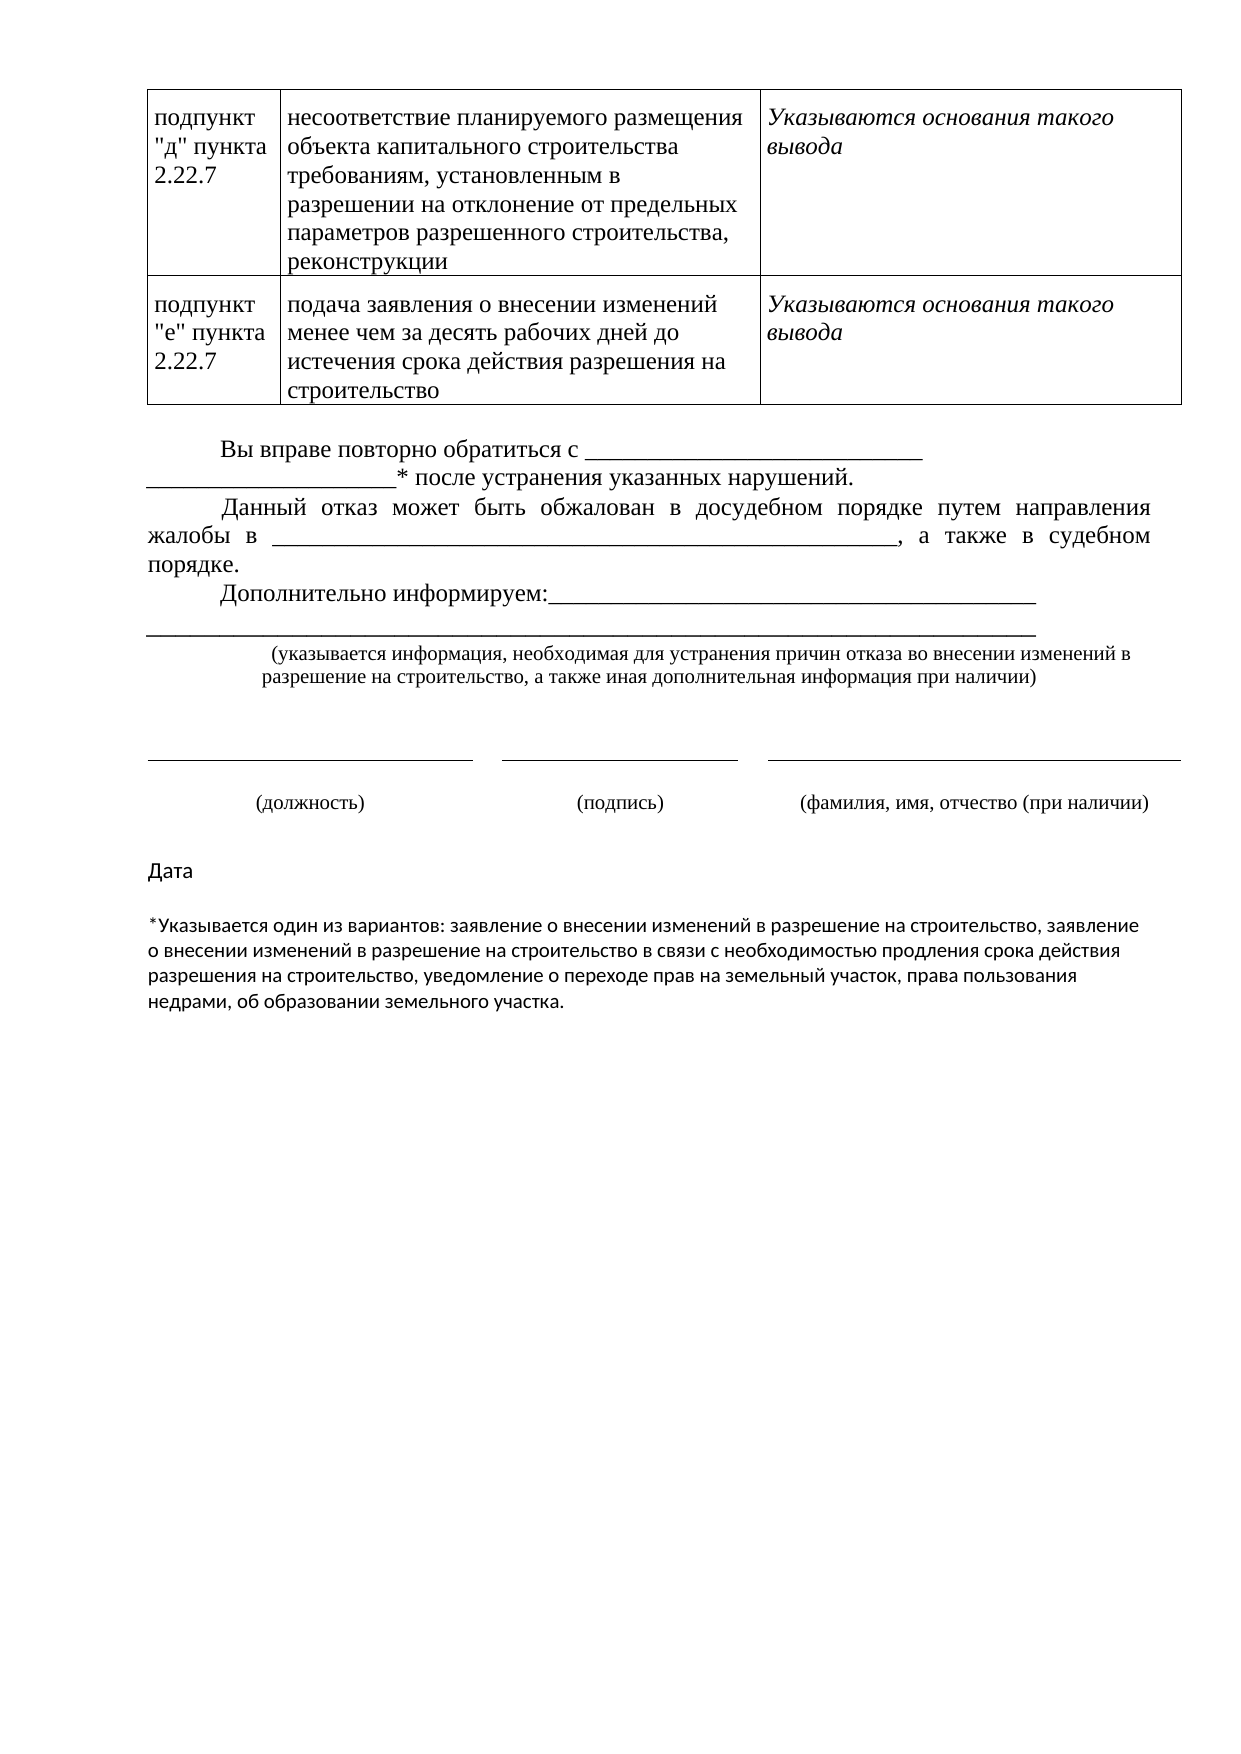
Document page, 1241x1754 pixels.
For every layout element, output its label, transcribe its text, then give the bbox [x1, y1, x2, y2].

table_cell Указываются основания такого вывода [761, 276, 1181, 404]
text Дата [148, 856, 1152, 884]
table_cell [761, 90, 1181, 275]
table_cell подпункт "д" пункта 2.22.7 [148, 90, 280, 275]
text Дополнительно информируем:_______________________________________ _____________________________________________________________ [146, 578, 1152, 640]
table_cell несоответствие планируемого размещения объекта капитального строительства требованиям, установленным в разрешении на отклонение от предельных параметров разрешенного строительства, реконструкции [281, 90, 760, 275]
text (должность) (подпись) (фамилия, имя, отчество (при наличии) [148, 790, 1152, 814]
text Данный отказ может быть обжалован в досудебном порядке путем направления жалобы в __________________________________________________, а также в судебном порядке. [148, 492, 1151, 578]
text разрешение на строительство, а также иная дополнительная информация при наличии) [148, 664, 1151, 688]
text Вы вправе повторно обратиться с ___________________________ ____________________* после устранения указанных нарушений. [146, 434, 1152, 491]
text (указывается информация, необходимая для устранения причин отказа во внесении изменений в [271, 640, 1152, 664]
text *Указывается один из вариантов: заявление о внесении изменений в разрешение на строительство, заявление о внесении изменений в разрешение на строительство в связи с необходимостью продления срока действия разрешения на строительство, уведомление о переходе прав на земельный участок, права пользования недрами, об образовании земельного участка. [148, 912, 1152, 1013]
table_cell подпункт "е" пункта 2.22.7 [148, 276, 280, 404]
table_cell подача заявления о внесении изменений менее чем за десять рабочих дней до истечения срока действия разрешения на строительство [281, 276, 760, 404]
